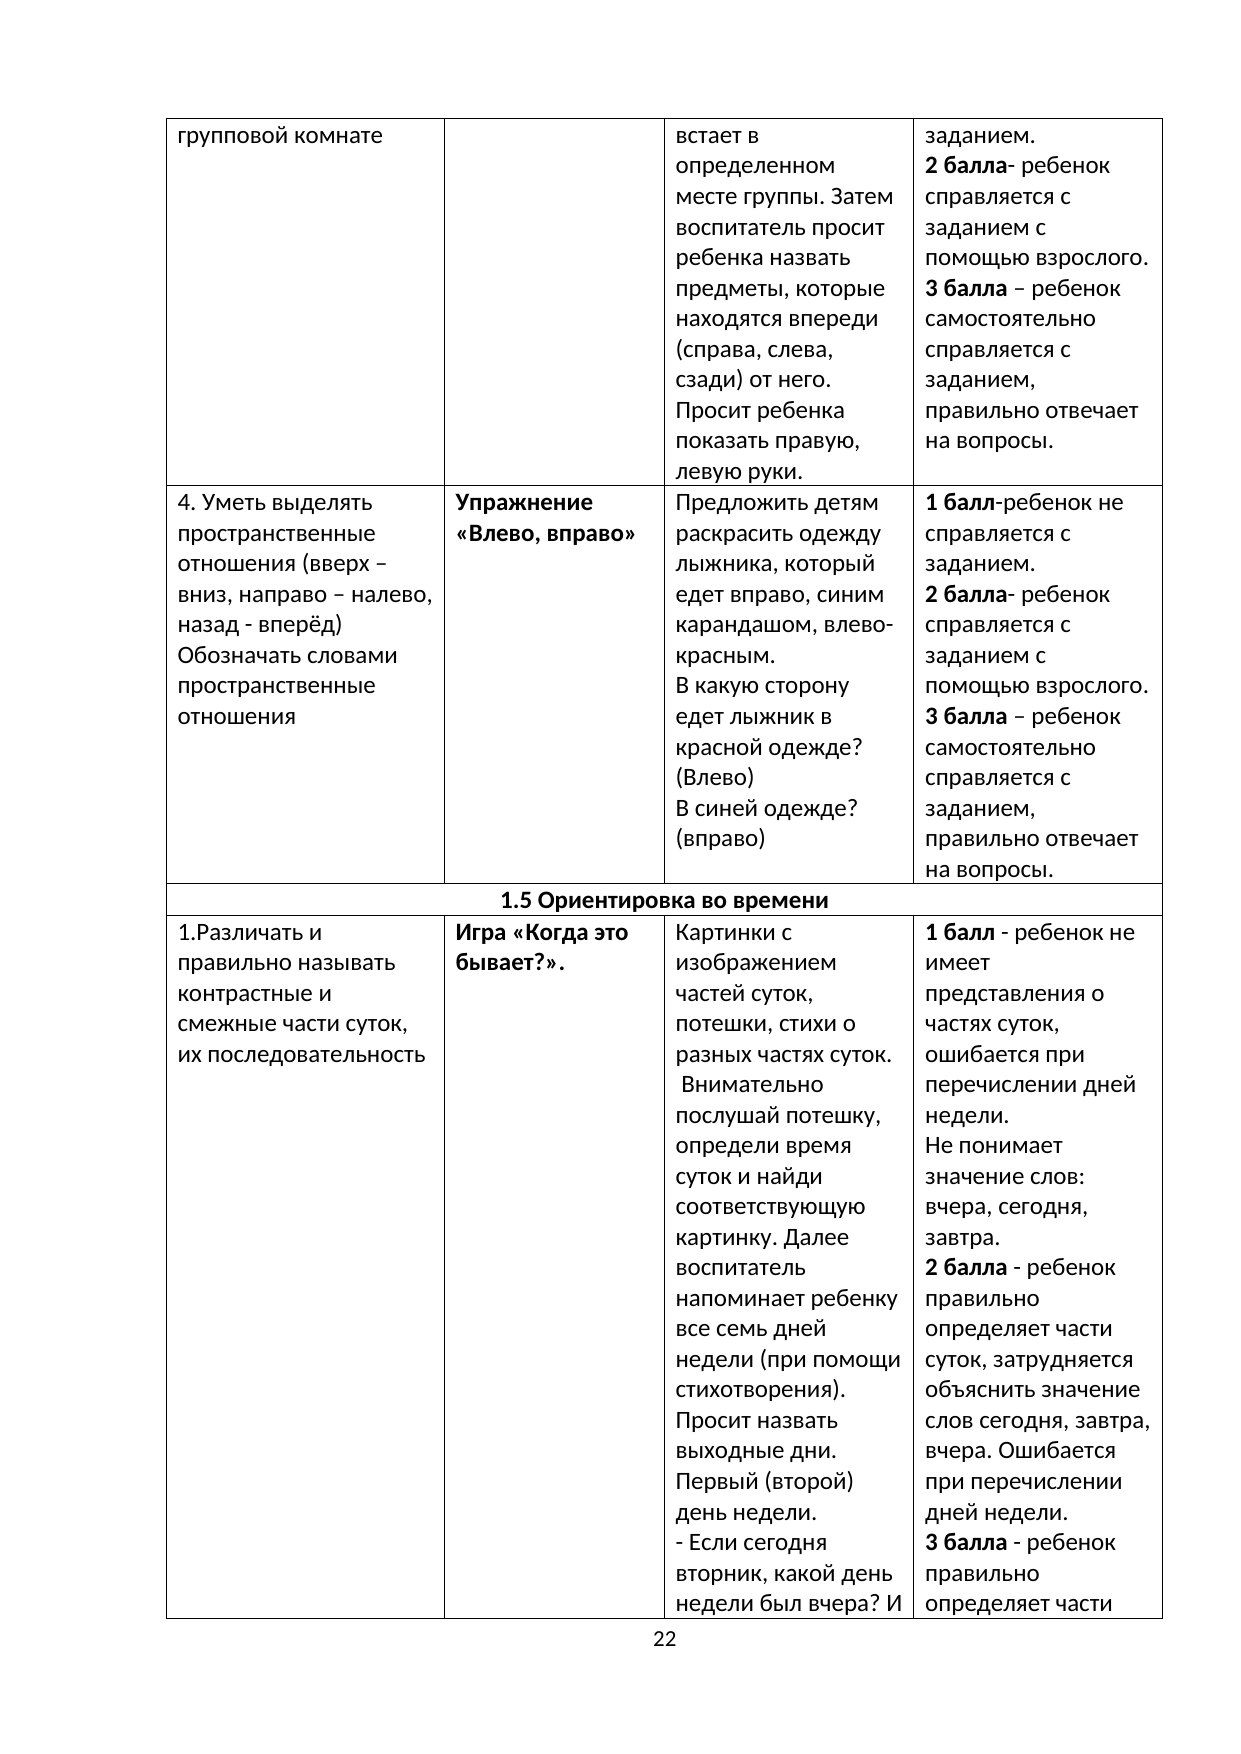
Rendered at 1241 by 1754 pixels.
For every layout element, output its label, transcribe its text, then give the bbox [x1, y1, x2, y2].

table_cell Предложить детям раскрасить одежду лыжника, который едет вправо, синим карандашом, влево-красным. В какую сторону едет лыжник в красной одежде? (Влево) В синей одежде? (вправо) [665, 486, 913, 883]
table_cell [914, 119, 1162, 485]
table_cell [167, 916, 444, 1618]
table_cell 4. Уметь выделять пространственные отношения (вверх – вниз, направо – налево, назад - вперёд) Обозначать словами пространственные отношения [167, 486, 444, 883]
table_cell 1.5 Ориентировка во времени [167, 884, 1162, 915]
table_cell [665, 916, 913, 1618]
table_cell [445, 916, 664, 1618]
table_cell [445, 119, 664, 485]
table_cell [665, 119, 913, 485]
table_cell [914, 916, 1162, 1618]
table_cell Упражнение «Влево, вправо» [445, 486, 664, 883]
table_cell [167, 119, 444, 485]
